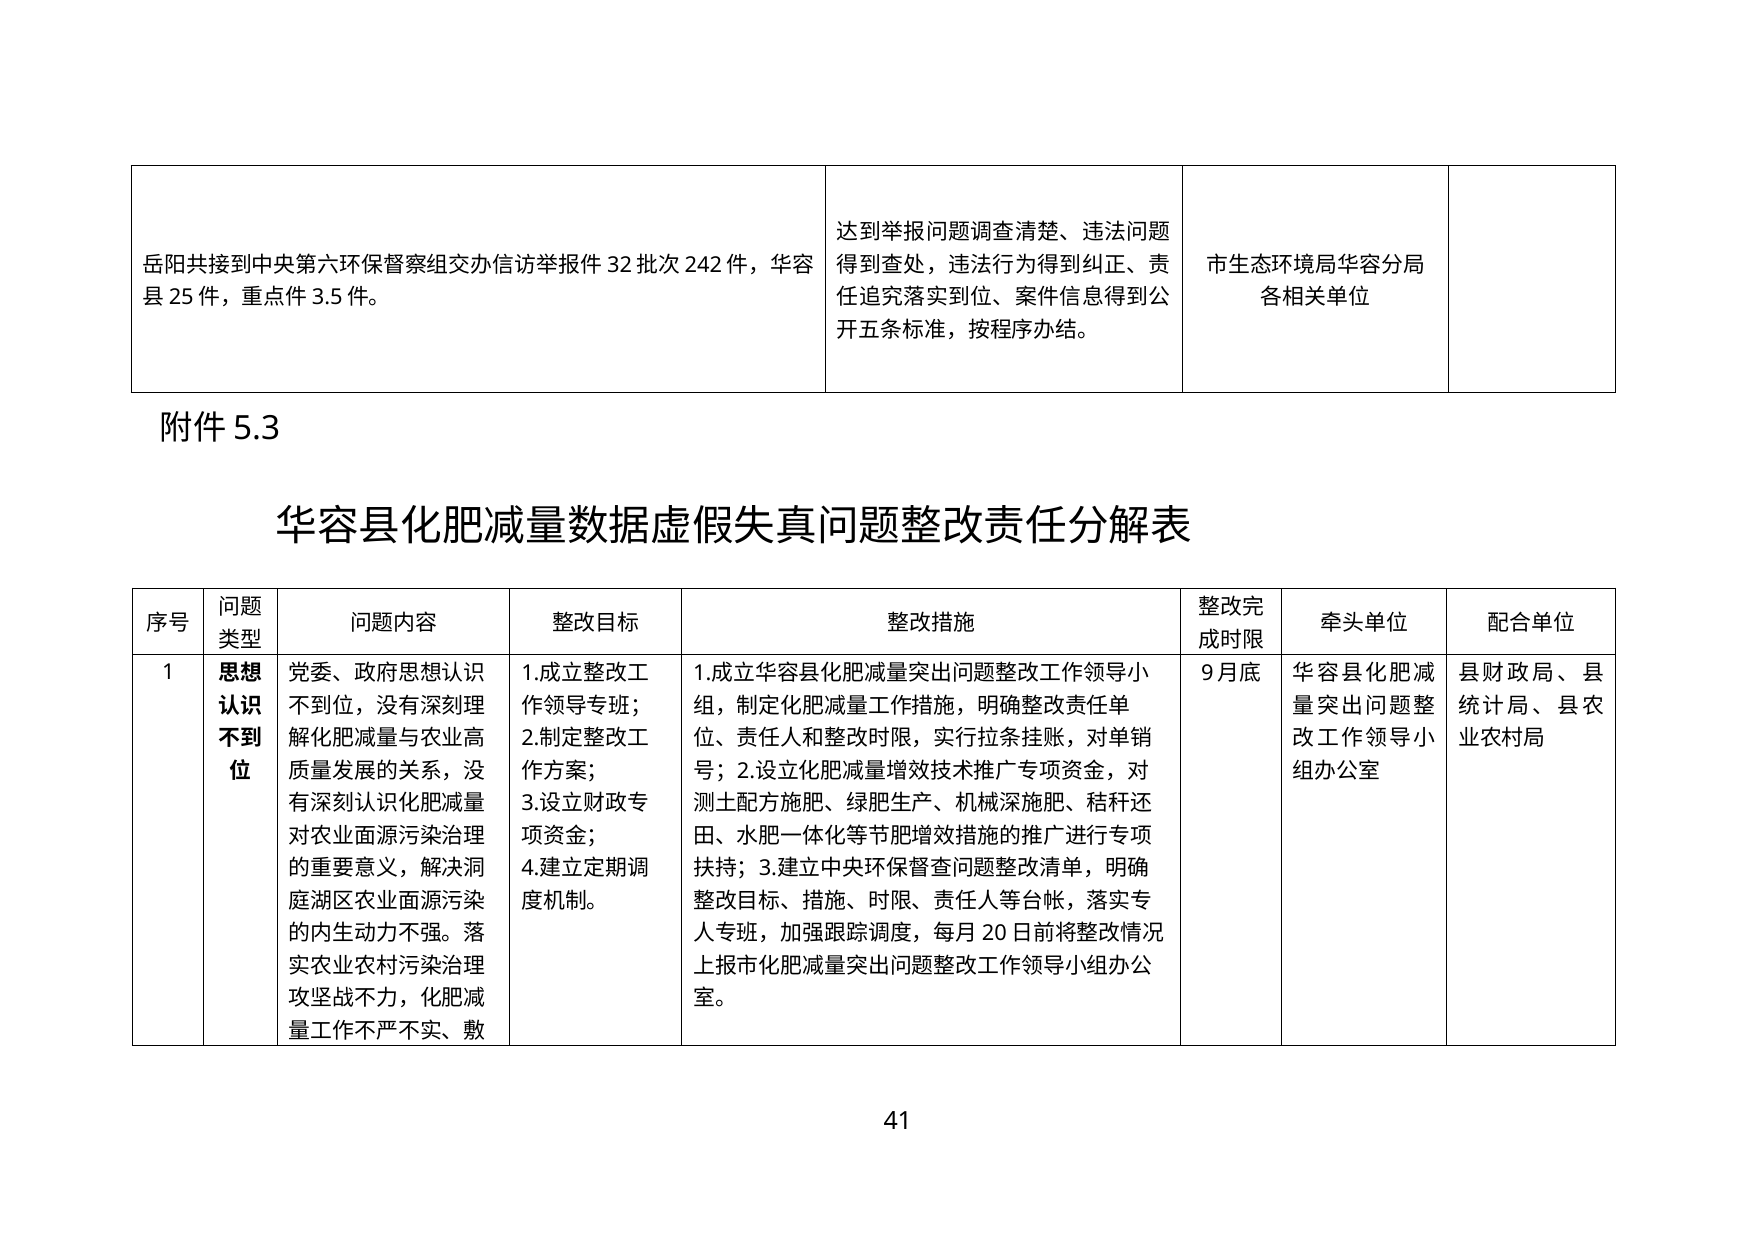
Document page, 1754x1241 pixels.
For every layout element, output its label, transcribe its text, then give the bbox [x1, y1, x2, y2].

table_cell 1 [133, 655, 203, 1045]
table_header 问题内容 [278, 589, 509, 654]
table_header 整改完 成时限 [1181, 589, 1281, 654]
table_header 牵头单位 [1282, 589, 1446, 654]
table_cell 9月底 [1181, 655, 1281, 1045]
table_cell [682, 655, 1180, 1045]
table_cell 华容县化肥减量突出问题整改工作领导小组办公室 [1282, 655, 1446, 1045]
table_cell [1449, 166, 1615, 392]
table_header 配合单位 [1447, 589, 1615, 654]
table_cell 岳阳共接到中央第六环保督察组交办信访举报件32批次242件，华容县25件，重点件3.5件。 [132, 166, 825, 392]
table_cell 县财政局、县统计局、县农业农村局 [1447, 655, 1615, 1045]
table_header 问题 类型 [204, 589, 277, 654]
table_cell 达到举报问题调查清楚、违法问题得到查处，违法行为得到纠正、责任追究落实到位、案件信息得到公开五条标准，按程序办结。 [826, 166, 1182, 392]
table_header 序号 [133, 589, 203, 654]
text 华容县化肥减量数据虚假失真问题整改责任分解表 [159, 490, 1636, 555]
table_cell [278, 655, 509, 1045]
text 附件5.3 [159, 393, 1636, 458]
table_header 整改目标 [510, 589, 681, 654]
table_cell 市生态环境局华容分局 各相关单位 [1183, 166, 1448, 392]
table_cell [510, 655, 681, 1045]
table_header 整改措施 [682, 589, 1180, 654]
table_cell 思想认识不到位 [204, 655, 277, 1045]
